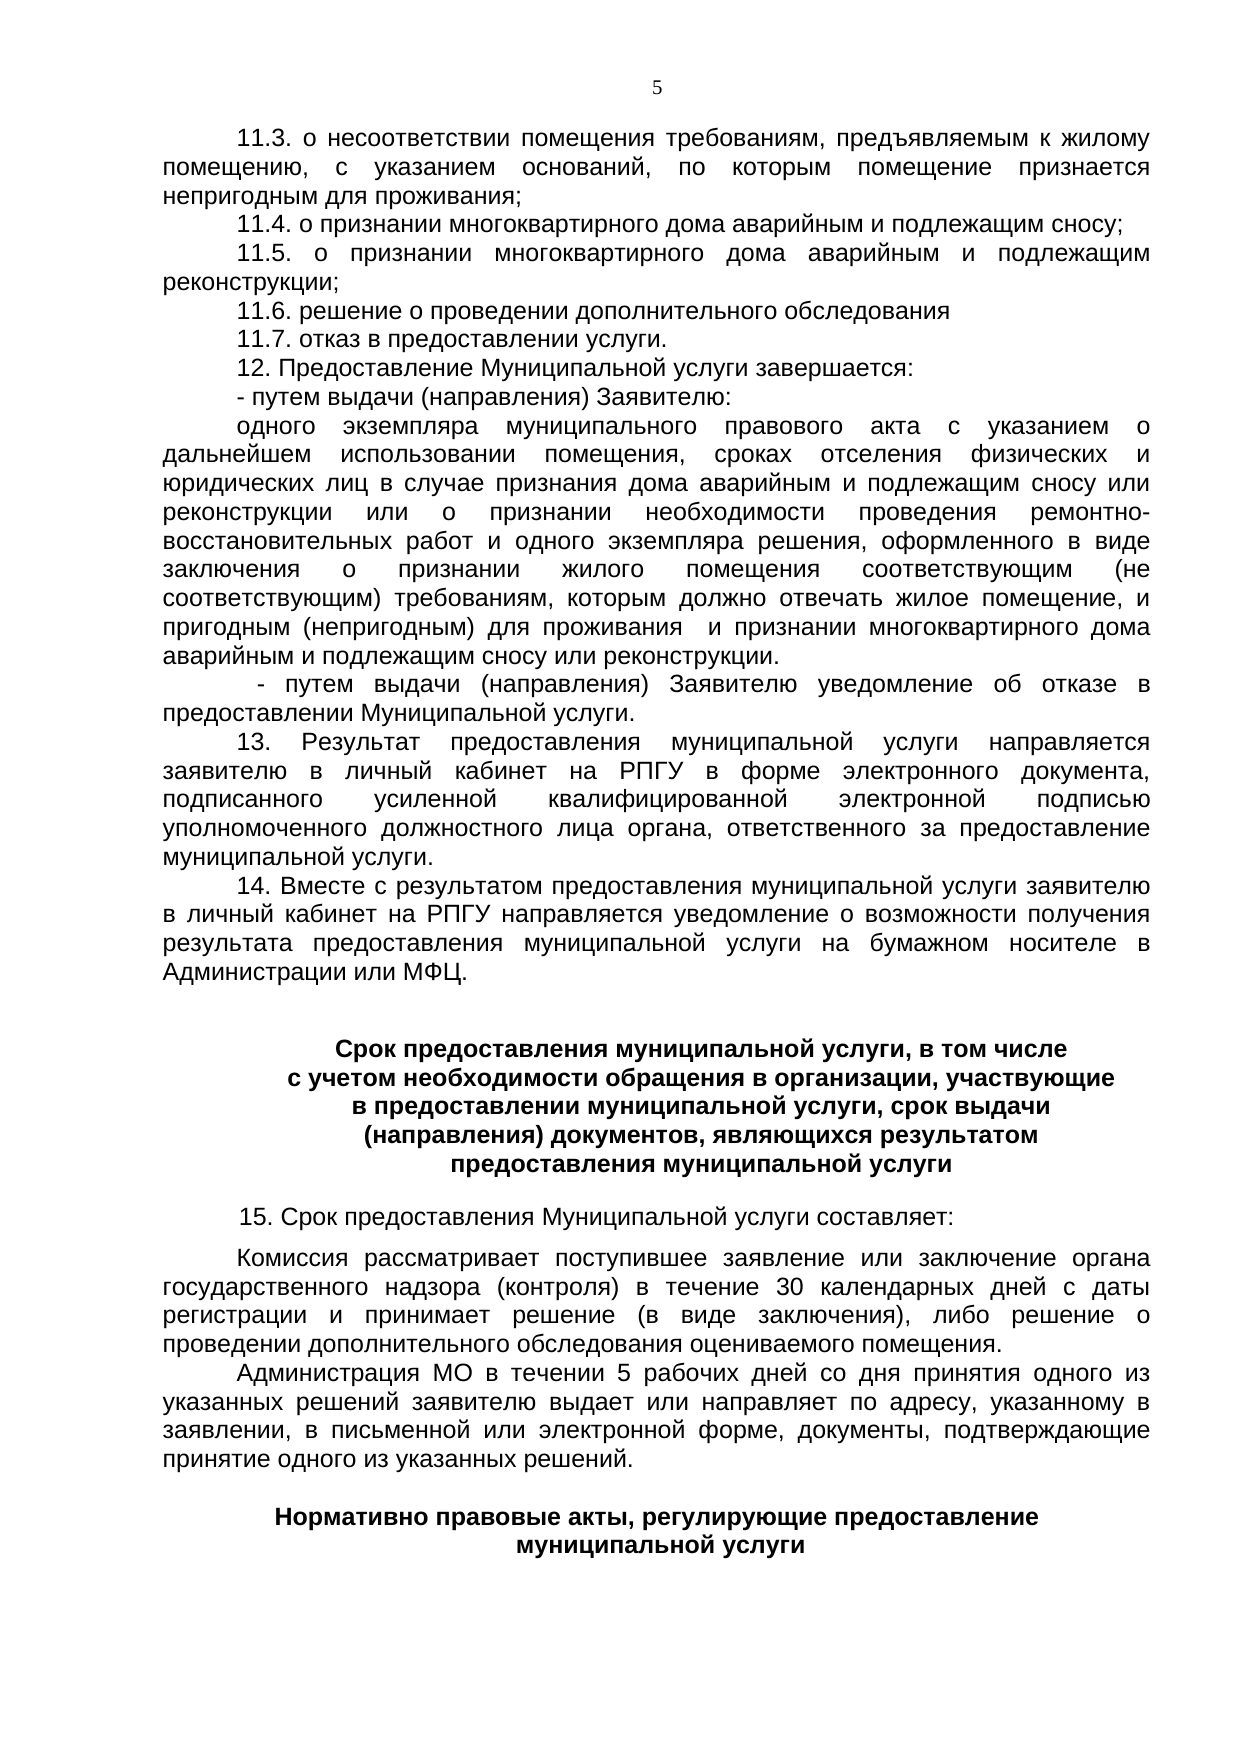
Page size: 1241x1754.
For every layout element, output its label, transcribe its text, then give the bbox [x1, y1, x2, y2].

text 13. Результат предоставления муниципальной услуги направляется заявителю в личный кабинет на РПГУ в форме электронного документа, подписанного усиленной квалифицированной электронной подписью уполномоченного должностного лица органа, ответственного за предоставление муниципальной услуги. [162, 727, 1152, 871]
text предоставления муниципальной услуги [162, 1149, 1152, 1177]
text муниципальной услуги [162, 1530, 1152, 1559]
text 11.7. отказ в предоставлении услуги. [162, 324, 1152, 353]
text Срок предоставления муниципальной услуги, в том числе [162, 1034, 1152, 1062]
text 11.3. о несоответствии помещения требованиям, предъявляемым к жилому помещению, с указанием оснований, по которым помещение признается непригодным для проживания; [162, 123, 1152, 209]
text 11.5. о признании многоквартирного дома аварийным и подлежащим реконструкции; [162, 238, 1152, 296]
text 11.4. о признании многоквартирного дома аварийным и подлежащим сносу; [162, 209, 1152, 238]
text (направления) документов, являющихся результатом [162, 1120, 1152, 1149]
text 12. Предоставление Муниципальной услуги завершается: [162, 353, 1152, 382]
text 15. Срок предоставления Муниципальной услуги составляет: [162, 1202, 1152, 1230]
text 14. Вместе с результатом предоставления муниципальной услуги заявителю в личный кабинет на РПГУ направляется уведомление о возможности получения результата предоставления муниципальной услуги на бумажном носителе в Администрации или МФЦ. [162, 871, 1152, 986]
text Комиссия рассматривает поступившее заявление или заключение органа государственного надзора (контроля) в течение 30 календарных дней с даты регистрации и принимает решение (в виде заключения), либо решение о проведении дополнительного обследования оцениваемого помещения. [162, 1243, 1152, 1358]
text в предоставлении муниципальной услуги, срок выдачи [162, 1091, 1152, 1120]
text Нормативно правовые акты, регулирующие предоставление [162, 1502, 1152, 1530]
text - путем выдачи (направления) Заявителю уведомление об отказе в предоставлении Муниципальной услуги. [162, 669, 1152, 727]
text 11.6. решение о проведении дополнительного обследования [162, 296, 1152, 324]
text с учетом необходимости обращения в организации, участвующие [162, 1062, 1152, 1091]
text одного экземпляра муниципального правового акта с указанием о дальнейшем использовании помещения, сроках отселения физических и юридических лиц в случае признания дома аварийным и подлежащим сносу или реконструкции или о признании необходимости проведения ремонтно-восстановительных работ и одного экземпляра решения, оформленного в виде заключения о признании жилого помещения соответствующим (не соответствующим) требованиям, которым должно отвечать жилое помещение, и пригодным (непригодным) для проживания и признании многоквартирного дома аварийным и подлежащим сносу или реконструкции. [162, 411, 1152, 669]
text Администрация МО в течении 5 рабочих дней со дня принятия одного из указанных решений заявителю выдает или направляет по адресу, указанному в заявлении, в письменной или электронной форме, документы, подтверждающие принятие одного из указанных решений. [162, 1358, 1152, 1473]
text - путем выдачи (направления) Заявителю: [162, 382, 1152, 411]
